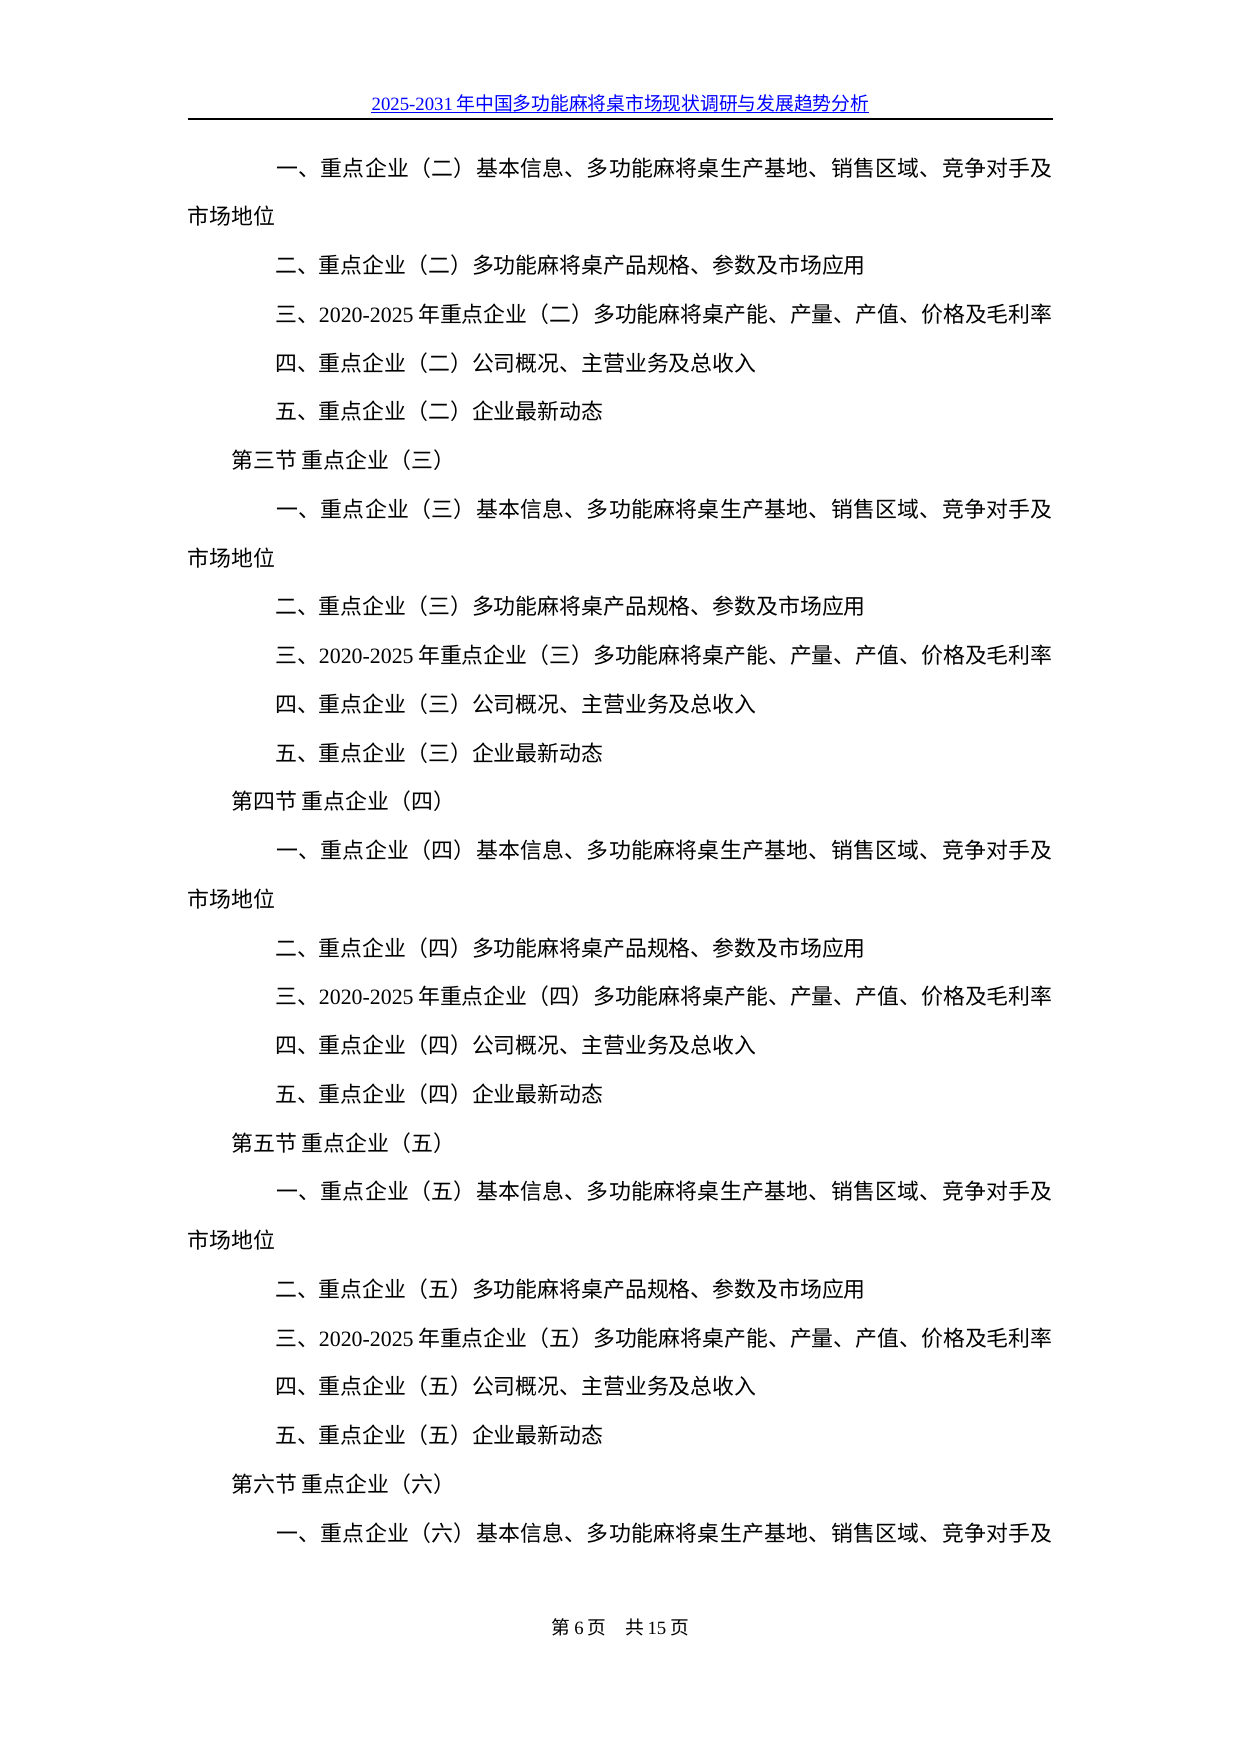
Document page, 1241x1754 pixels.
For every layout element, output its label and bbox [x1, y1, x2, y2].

text [187, 150, 1053, 1548]
